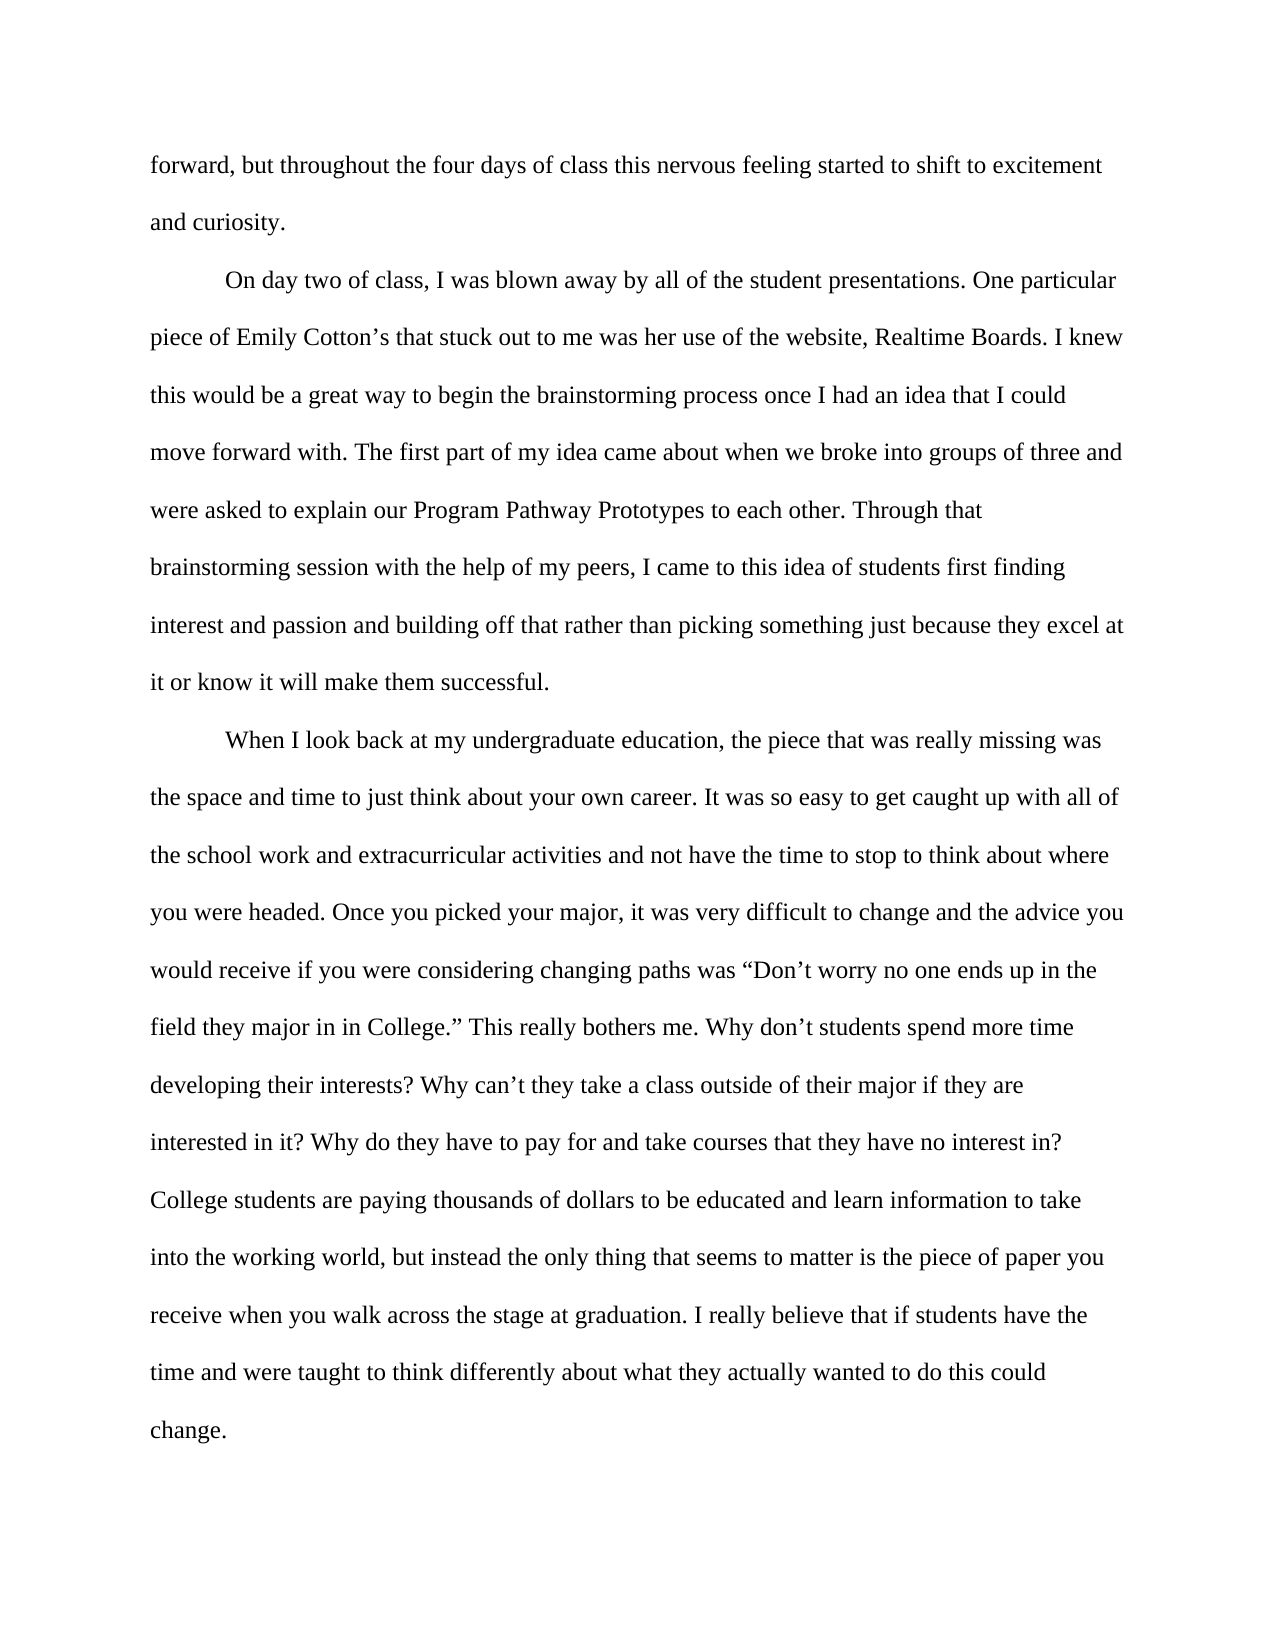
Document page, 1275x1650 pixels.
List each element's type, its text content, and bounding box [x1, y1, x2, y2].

text On day two of class, I was blown away by all of the student presentations. One particular piece of Emily Cotton’s that stuck out to me was her use of the website, Realtime Boards. I knew this would be a great way to begin the brainstorming process once I had an idea that I could move forward with. The first part of my idea came about when we broke into groups of three and were asked to explain our Program Pathway Prototypes to each other. Through that brainstorming session with the help of my peers, I came to this idea of students first finding interest and passion and building off that rather than picking something just because they excel at it or know it will make them successful. [150, 265, 1125, 696]
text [150, 150, 1125, 236]
text When I look back at my undergraduate education, the piece that was really missing was the space and time to just think about your own career. It was so easy to get caught up with all of the school work and extracurricular activities and not have the time to stop to think about where you were headed. Once you picked your major, it was very difficult to change and the advice you would receive if you were considering changing paths was “Don’t worry no one ends up in the field they major in in College.” This really bothers me. Why don’t students spend more time developing their interests? Why can’t they take a class outside of their major if they are interested in it? Why do they have to pay for and take courses that they have no interest in? College students are paying thousands of dollars to be educated and learn information to take into the working world, but instead the only thing that seems to matter is the piece of paper you receive when you walk across the stage at graduation. I really believe that if students have the time and were taught to think differently about what they actually wanted to do this could change. [150, 725, 1125, 1444]
